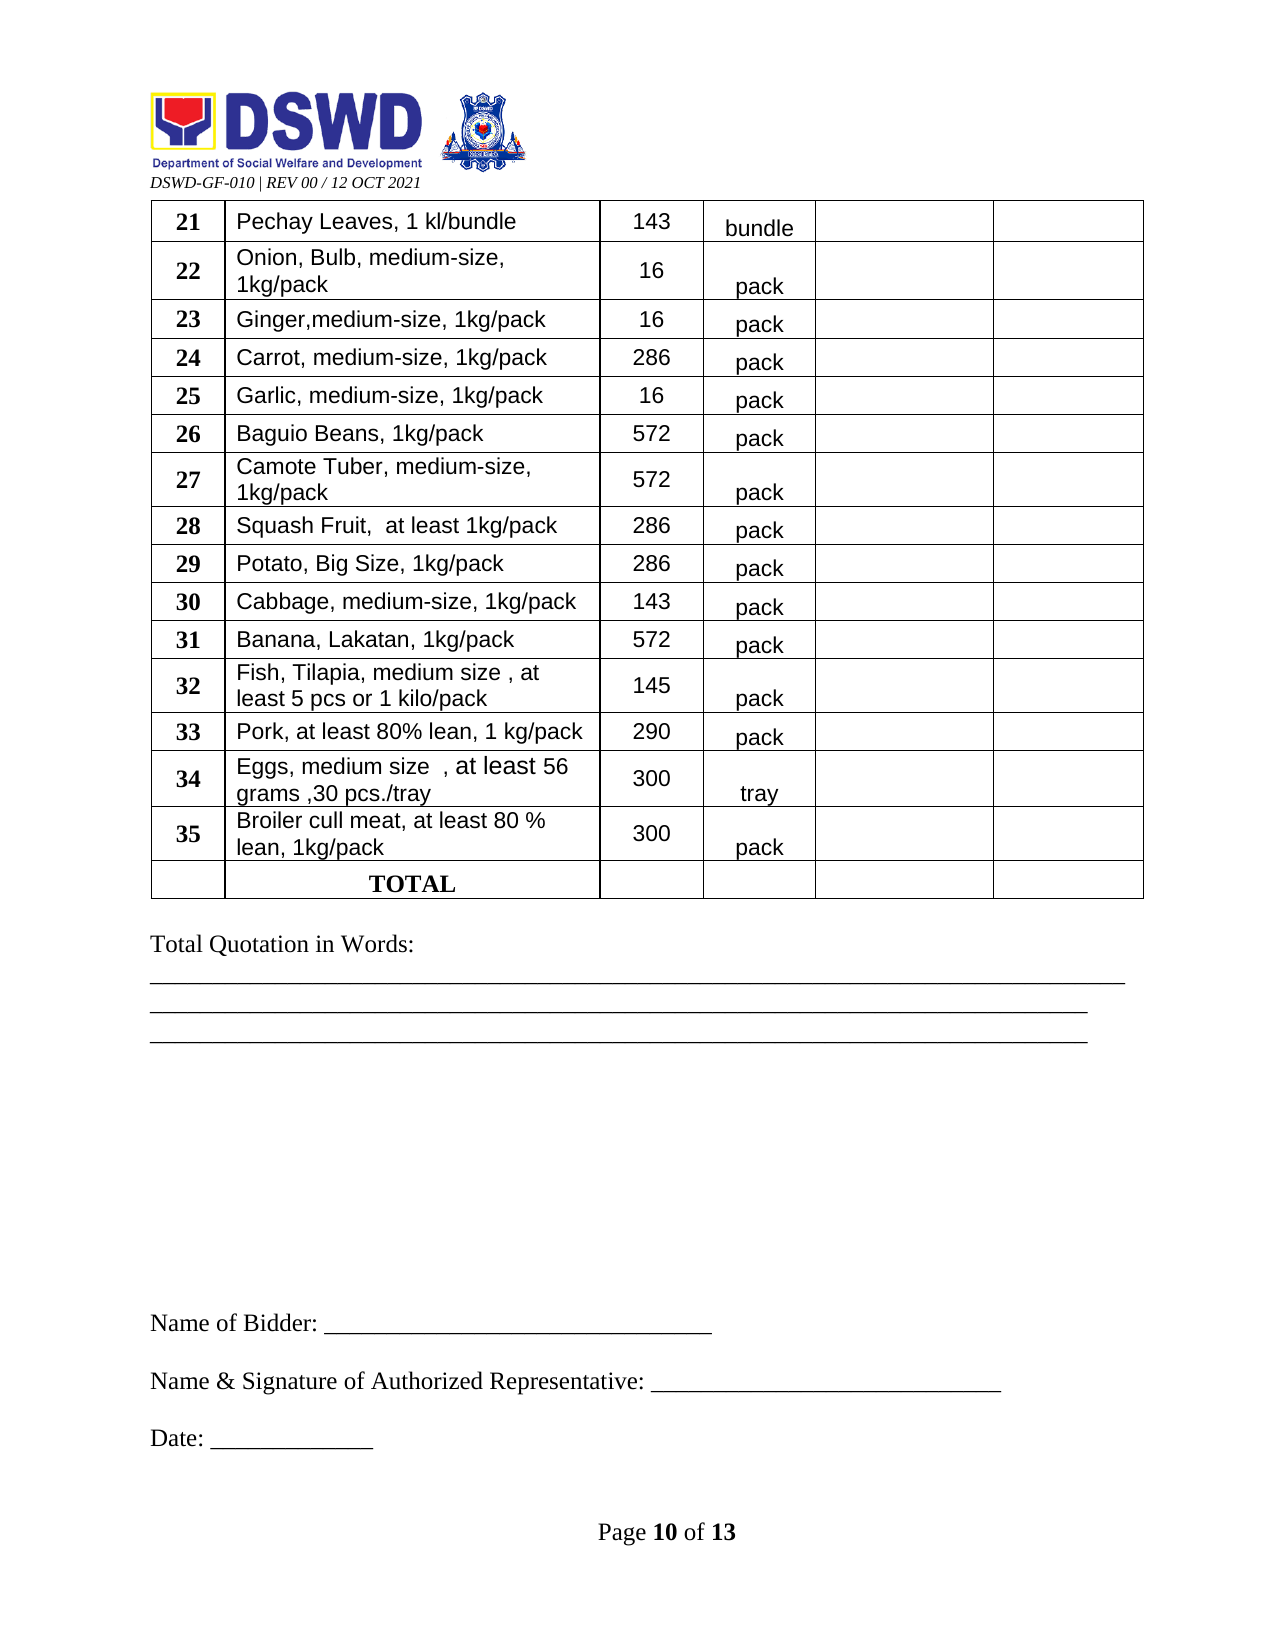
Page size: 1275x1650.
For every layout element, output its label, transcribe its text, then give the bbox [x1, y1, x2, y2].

table_cell [994, 507, 1143, 544]
table_cell pack [704, 453, 815, 506]
table_cell [152, 861, 224, 898]
table_cell [994, 621, 1143, 658]
table_cell [994, 861, 1143, 898]
table_cell [816, 583, 993, 620]
table_cell Baguio Beans, 1kg/pack [226, 415, 599, 452]
table_cell 300 [601, 807, 703, 860]
table_cell pack [704, 507, 815, 544]
table_cell pack [704, 377, 815, 414]
table_cell [994, 415, 1143, 452]
table_cell Carrot, medium-size, 1kg/pack [226, 339, 599, 376]
table_cell [994, 300, 1143, 337]
table_cell 28 [152, 507, 224, 544]
table_cell 30 [152, 583, 224, 620]
table_cell [601, 861, 703, 898]
table_cell pack [704, 583, 815, 620]
table_cell pack [704, 659, 815, 712]
table_cell [816, 545, 993, 582]
table_cell [994, 751, 1143, 806]
table_cell 33 [152, 713, 224, 750]
table_cell Banana, Lakatan, 1kg/pack [226, 621, 599, 658]
table_cell 572 [601, 415, 703, 452]
table_cell 29 [152, 545, 224, 582]
picture [136, 72, 540, 187]
table_cell 23 [152, 300, 224, 337]
table_cell [994, 339, 1143, 376]
table_cell 143 [601, 201, 703, 241]
table_cell Garlic, medium-size, 1kg/pack [226, 377, 599, 414]
table_cell 290 [601, 713, 703, 750]
table_cell 16 [601, 377, 703, 414]
table_cell Ginger,medium-size, 1kg/pack [226, 300, 599, 337]
table_cell [994, 545, 1143, 582]
table_cell 24 [152, 339, 224, 376]
table_cell pack [704, 242, 815, 299]
table_cell Eggs, medium size , at least 56 grams ,30 pcs./tray [226, 751, 599, 806]
table_cell [704, 861, 815, 898]
table_cell 286 [601, 339, 703, 376]
table_cell Fish, Tilapia, medium size , at least 5 pcs or 1 kilo/pack [226, 659, 599, 712]
table_cell pack [704, 713, 815, 750]
table_cell Pork, at least 80% lean, 1 kg/pack [226, 713, 599, 750]
table_cell [816, 861, 993, 898]
text Total Quotation in Words: ______________________________________________________________________________ [150, 929, 1125, 983]
table_cell pack [704, 415, 815, 452]
table_cell [816, 453, 993, 506]
table_cell Cabbage, medium-size, 1kg/pack [226, 583, 599, 620]
table_cell 143 [601, 583, 703, 620]
table_cell [994, 659, 1143, 712]
table_cell [994, 201, 1143, 241]
table_cell 572 [601, 621, 703, 658]
table_cell pack [704, 807, 815, 860]
table_cell Broiler cull meat, at least 80 % lean, 1kg/pack [226, 807, 599, 860]
table_cell TOTAL [226, 861, 599, 898]
table_cell 16 [601, 242, 703, 299]
table_cell 286 [601, 507, 703, 544]
table_cell 31 [152, 621, 224, 658]
table_cell 16 [601, 300, 703, 337]
table_cell [816, 659, 993, 712]
table_cell tray [704, 751, 815, 806]
table_cell 21 [152, 201, 224, 241]
table_cell [994, 713, 1143, 750]
text Name & Signature of Authorized Representative: ____________________________ [150, 1366, 1091, 1395]
table_cell [816, 621, 993, 658]
table_cell pack [704, 545, 815, 582]
table_cell 25 [152, 377, 224, 414]
text Name of Bidder: _______________________________ [150, 1308, 1091, 1337]
table_cell Squash Fruit, at least 1kg/pack [226, 507, 599, 544]
text ______________________________________________________________________________________________________________________________________________________ [150, 987, 1091, 1045]
table_cell pack [704, 300, 815, 337]
table_cell bundle [704, 201, 815, 241]
table_cell Pechay Leaves, 1 kl/bundle [226, 201, 599, 241]
table_cell [816, 201, 993, 241]
table_cell [816, 339, 993, 376]
table_cell [994, 242, 1143, 299]
table_cell 32 [152, 659, 224, 712]
table_cell [816, 751, 993, 806]
table_cell 22 [152, 242, 224, 299]
table_cell pack [704, 621, 815, 658]
text Date: _____________ [150, 1423, 1091, 1452]
table_cell Camote Tuber, medium-size, 1kg/pack [226, 453, 599, 506]
table_cell 286 [601, 545, 703, 582]
table_cell [816, 300, 993, 337]
table_cell 145 [601, 659, 703, 712]
table_cell [816, 415, 993, 452]
table_cell [994, 377, 1143, 414]
table_cell [994, 453, 1143, 506]
table_cell [994, 807, 1143, 860]
table_cell [816, 507, 993, 544]
table_cell Potato, Big Size, 1kg/pack [226, 545, 599, 582]
table_cell 35 [152, 807, 224, 860]
table_cell [816, 807, 993, 860]
table_cell 34 [152, 751, 224, 806]
table_cell 572 [601, 453, 703, 506]
table_cell [816, 377, 993, 414]
table_cell [994, 583, 1143, 620]
table_cell 27 [152, 453, 224, 506]
table_cell 26 [152, 415, 224, 452]
table_cell pack [704, 339, 815, 376]
table_cell [816, 242, 993, 299]
table_cell [816, 713, 993, 750]
table_cell 300 [601, 751, 703, 806]
table_cell Onion, Bulb, medium-size, 1kg/pack [226, 242, 599, 299]
